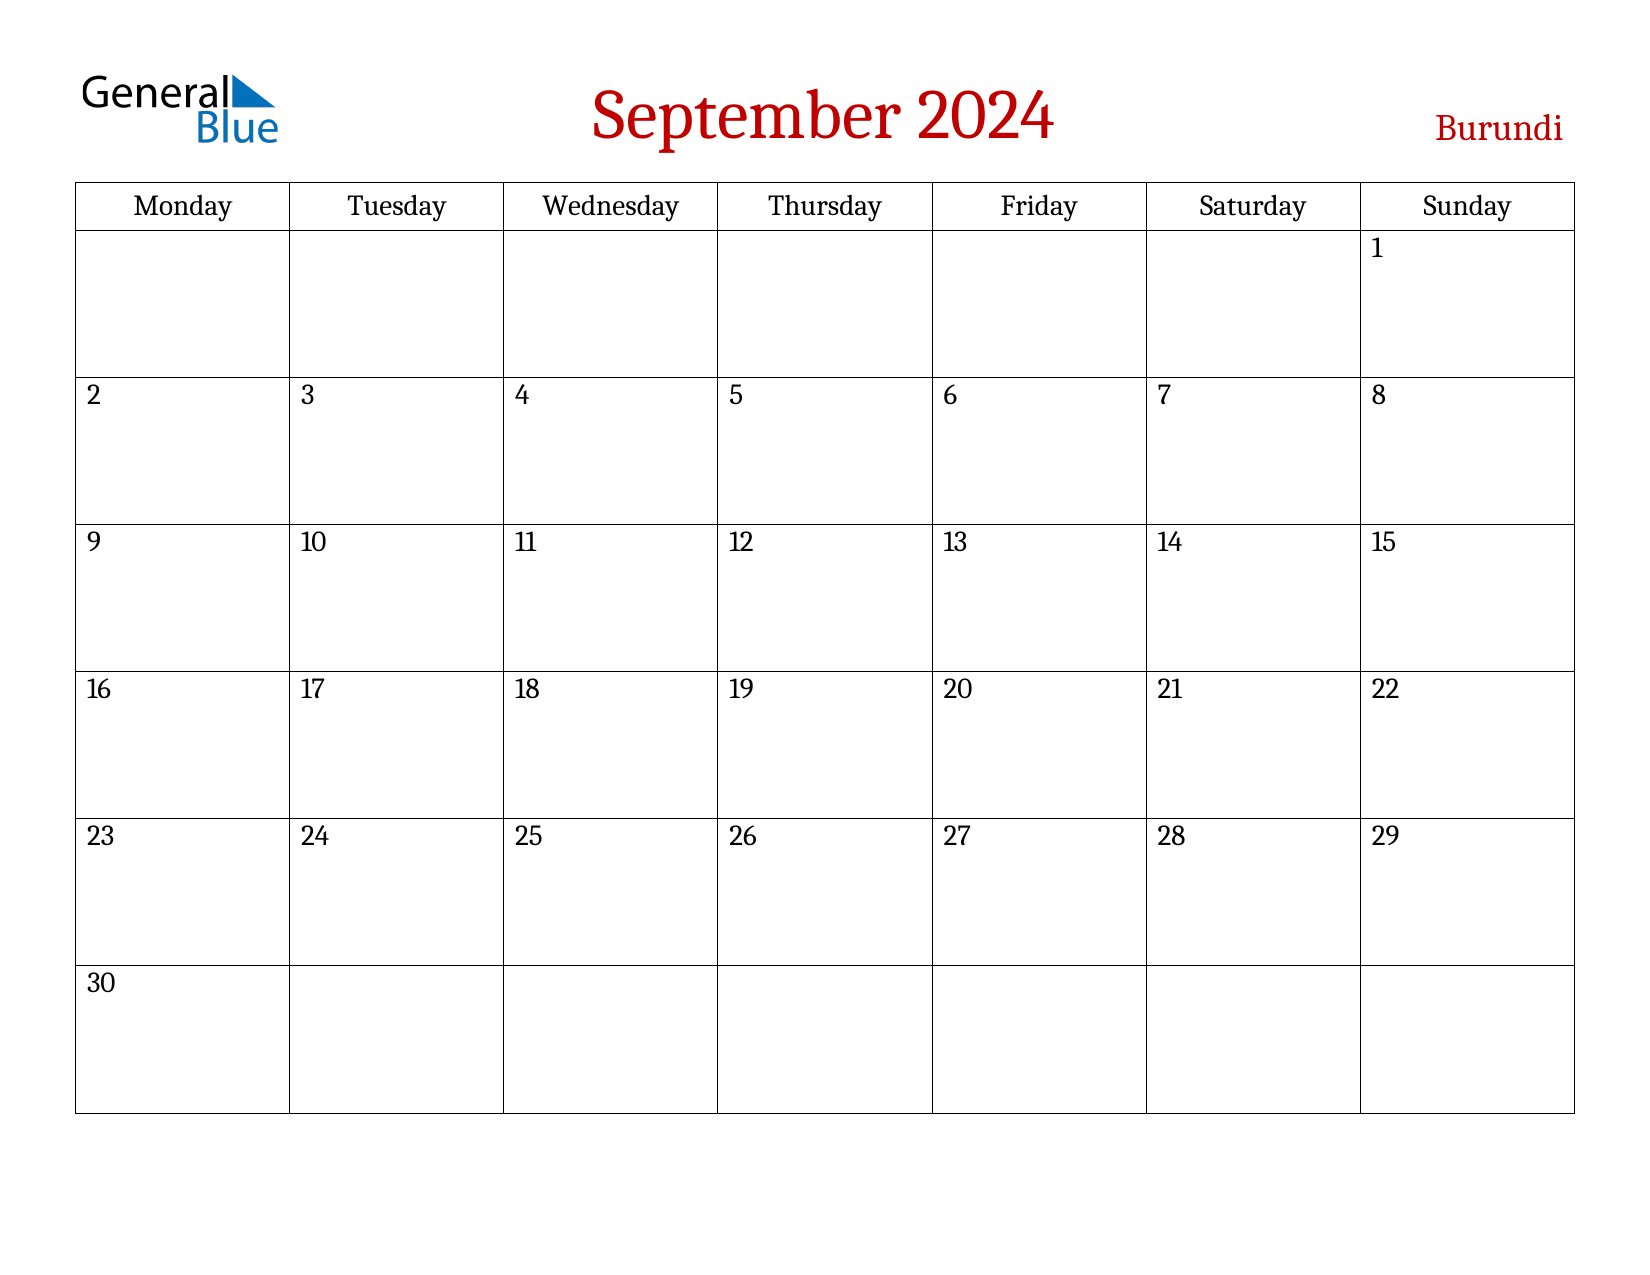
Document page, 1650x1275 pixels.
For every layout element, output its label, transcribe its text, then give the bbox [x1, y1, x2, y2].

table_cell [1147, 706, 1360, 818]
table_cell [718, 231, 932, 264]
table_cell [76, 412, 289, 524]
table_cell 2 [76, 378, 289, 412]
table_cell 11 [504, 525, 717, 559]
table_cell 30 [76, 966, 289, 1000]
table_header [76, 75, 503, 182]
table_cell [1147, 559, 1360, 671]
table_cell 26 [718, 819, 932, 853]
table_cell 21 [1147, 672, 1360, 706]
table_cell [1147, 1000, 1360, 1112]
table_cell [1361, 706, 1574, 818]
table_cell [1361, 966, 1574, 1000]
table_cell [76, 559, 289, 671]
table_cell [1147, 412, 1360, 524]
table_cell [290, 231, 503, 264]
picture [82, 75, 278, 143]
table_cell 15 [1361, 525, 1574, 559]
table_cell 10 [290, 525, 503, 559]
table_cell 20 [933, 672, 1146, 706]
table_cell [290, 1000, 503, 1112]
table_cell [933, 559, 1146, 671]
table_cell 24 [290, 819, 503, 853]
table_cell [1147, 966, 1360, 1000]
table_cell [76, 706, 289, 818]
table_cell [1147, 231, 1360, 264]
table_cell 28 [1147, 819, 1360, 853]
table_cell [1361, 265, 1574, 377]
table_cell 9 [76, 525, 289, 559]
table_header Burundi [1146, 75, 1574, 182]
table_cell [718, 706, 932, 818]
table_cell [76, 853, 289, 965]
table_cell [718, 412, 932, 524]
table_cell [1361, 559, 1574, 671]
table_cell [290, 706, 503, 818]
table_cell [1361, 412, 1574, 524]
table_cell 3 [290, 378, 503, 412]
table_cell [933, 412, 1146, 524]
table_cell [290, 265, 503, 377]
table_cell [504, 412, 717, 524]
table_cell Sunday [1361, 183, 1574, 230]
table_cell [76, 265, 289, 377]
table_cell 8 [1361, 378, 1574, 412]
table_cell Tuesday [290, 183, 503, 230]
table_cell [504, 706, 717, 818]
table_cell 7 [1147, 378, 1360, 412]
table_cell Wednesday [504, 183, 717, 230]
table_cell [290, 412, 503, 524]
table_cell [1147, 265, 1360, 377]
table_cell 16 [76, 672, 289, 706]
table_cell [76, 231, 289, 264]
table_cell [504, 559, 717, 671]
table_cell [1361, 853, 1574, 965]
table_cell 6 [933, 378, 1146, 412]
table_cell [718, 559, 932, 671]
table_cell [290, 966, 503, 1000]
table_cell 4 [504, 378, 717, 412]
table_cell [1147, 853, 1360, 965]
table_cell 13 [933, 525, 1146, 559]
table_cell 22 [1361, 672, 1574, 706]
table_cell [933, 265, 1146, 377]
table_cell 19 [718, 672, 932, 706]
table_cell 23 [76, 819, 289, 853]
table_cell 29 [1361, 819, 1574, 853]
table_cell [504, 966, 717, 1000]
table_cell [504, 231, 717, 264]
table_cell [504, 853, 717, 965]
table_cell 14 [1147, 525, 1360, 559]
table_cell [933, 853, 1146, 965]
table_cell [1361, 1000, 1574, 1112]
table_cell 17 [290, 672, 503, 706]
table_cell [718, 853, 932, 965]
table_cell [933, 966, 1146, 1000]
table_cell 27 [933, 819, 1146, 853]
table_cell Monday [76, 183, 289, 230]
table_cell [290, 853, 503, 965]
table_cell 12 [718, 525, 932, 559]
table_cell 1 [1361, 231, 1574, 264]
table_cell [718, 265, 932, 377]
table_cell [76, 1000, 289, 1112]
table_cell [933, 1000, 1146, 1112]
table_cell [504, 1000, 717, 1112]
table_cell [504, 265, 717, 377]
table_cell Thursday [718, 183, 932, 230]
table_cell [718, 966, 932, 1000]
table_cell [290, 559, 503, 671]
table_cell [933, 231, 1146, 264]
table_cell 25 [504, 819, 717, 853]
table_cell Friday [933, 183, 1146, 230]
table_cell 5 [718, 378, 932, 412]
table_cell Saturday [1147, 183, 1360, 230]
table_cell 18 [504, 672, 717, 706]
table_cell [718, 1000, 932, 1112]
table_header September 2024 [504, 75, 1146, 182]
table_cell [933, 706, 1146, 818]
